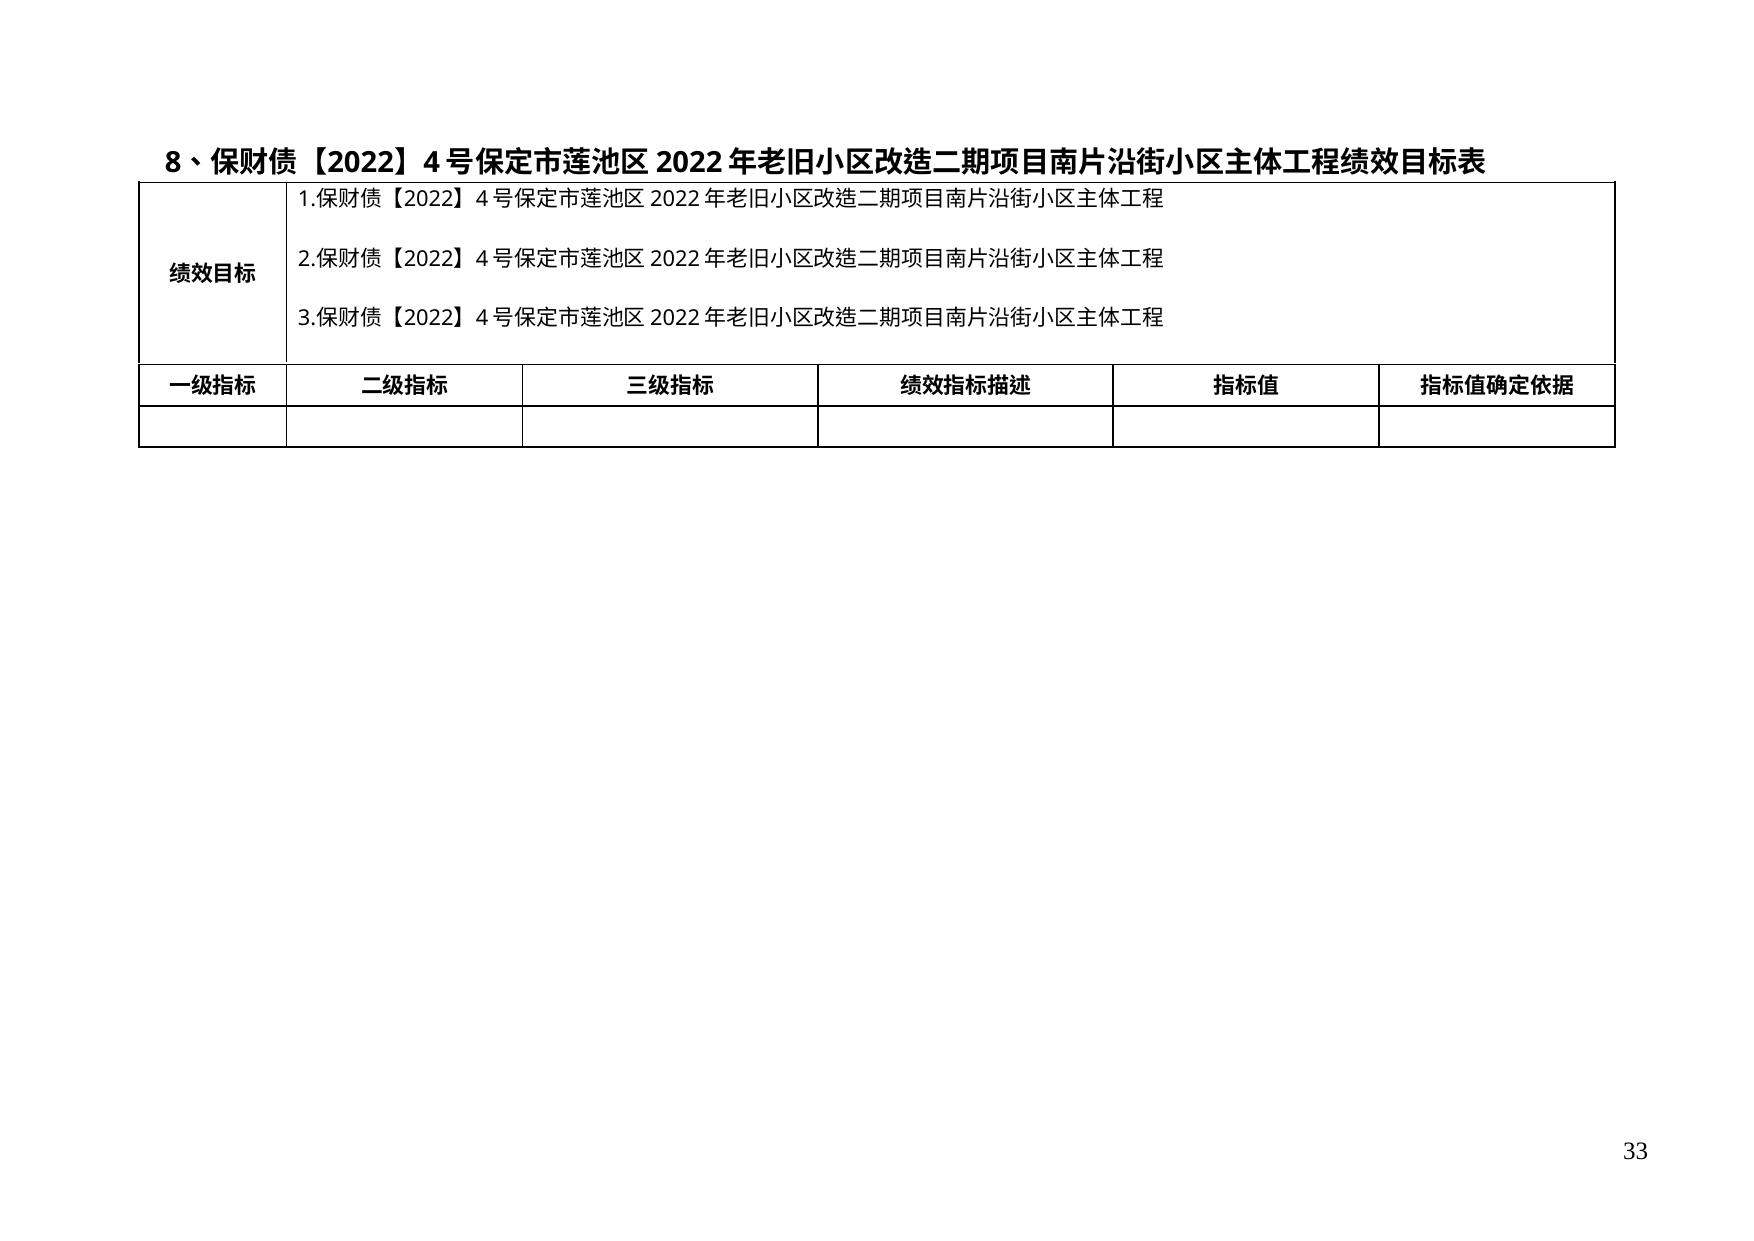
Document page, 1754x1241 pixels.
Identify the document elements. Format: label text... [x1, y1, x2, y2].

table_cell [523, 407, 817, 446]
table_cell [819, 407, 1112, 446]
table_header 绩效目标 [140, 183, 286, 362]
text 8、保财债【2022】4号保定市莲池区2022年老旧小区改造二期项目南片沿街小区主体工程绩效目标表 [106, 142, 1648, 181]
table_header 三级指标 [523, 365, 817, 405]
table_header 绩效指标描述 [819, 365, 1112, 405]
table_header 一级指标 [140, 365, 286, 405]
table_cell [287, 407, 522, 446]
table_cell [1114, 407, 1378, 446]
table_cell [1380, 407, 1614, 446]
table_header 1.保财债【2022】4号保定市莲池区2022年老旧小区改造二期项目南片沿街小区主体工程 2.保财债【2022】4号保定市莲池区2022年老旧小区改造二期项目南片沿街小区主体工程 3.保财债【2022】4号保定市莲池区2022年老旧小区改造二期项目南片沿街小区主体工程 [287, 183, 1614, 362]
table_header 二级指标 [287, 365, 522, 405]
table_header 指标值确定依据 [1380, 365, 1614, 405]
table_header 指标值 [1114, 365, 1378, 405]
table_cell [140, 407, 286, 446]
